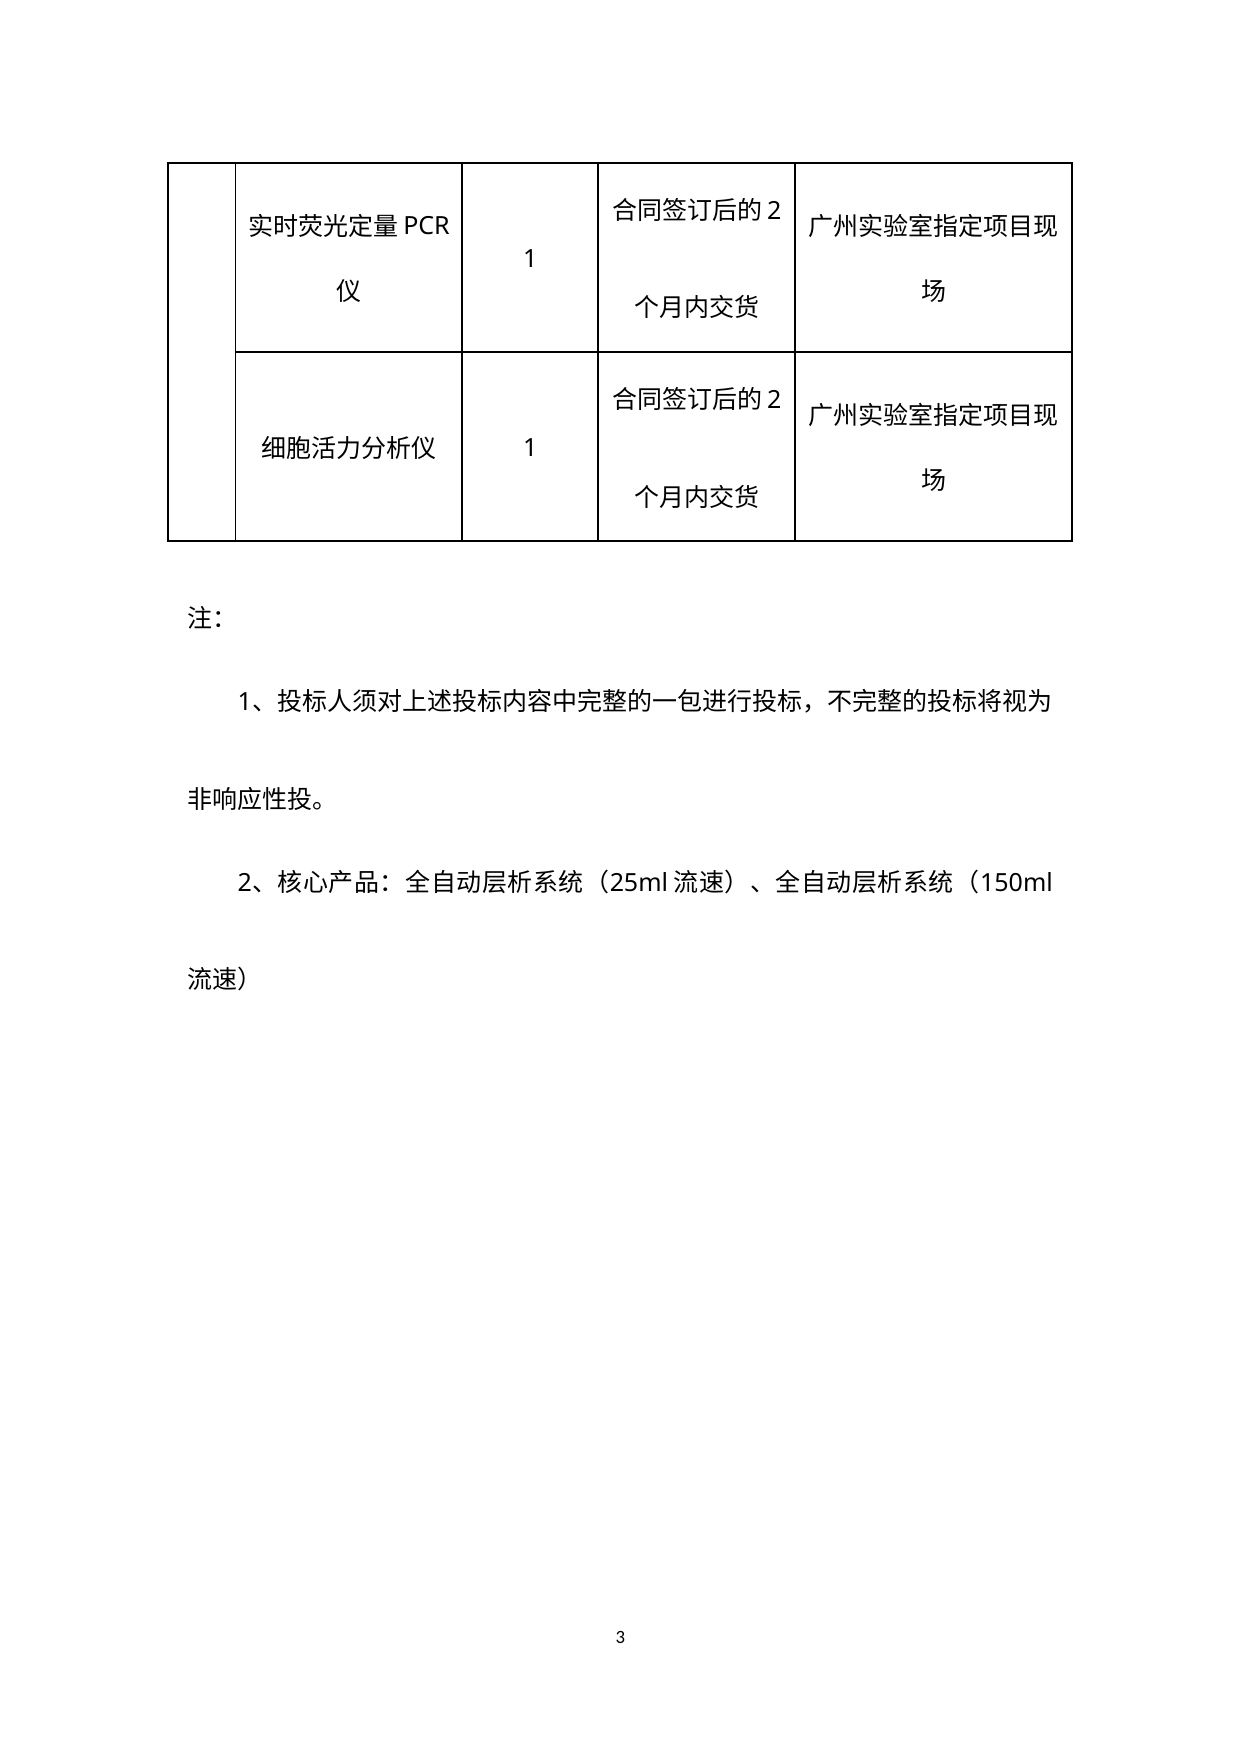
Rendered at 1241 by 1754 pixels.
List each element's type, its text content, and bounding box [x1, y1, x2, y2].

table_cell 1 [463, 164, 597, 351]
list 投标人须对上述投标内容中完整的一包进行投标，不完整的投标将视为非响应性投。 [187, 667, 1053, 830]
table_cell 广州实验室指定项目现场 [796, 164, 1071, 351]
text 2、核心产品：全自动层析系统（25ml流速）、全自动层析系统（150ml流速） [187, 848, 1053, 1011]
table_cell 广州实验室指定项目现场 [796, 353, 1071, 540]
table_cell 细胞活力分析仪 [236, 353, 461, 540]
table_cell 合同签订后的2个月内交货 [599, 164, 794, 351]
table_cell 实时荧光定量PCR仪 [236, 164, 461, 351]
table_cell 1 [463, 353, 597, 540]
table_cell 合同签订后的2个月内交货 [599, 353, 794, 540]
text 注： [187, 584, 1053, 649]
